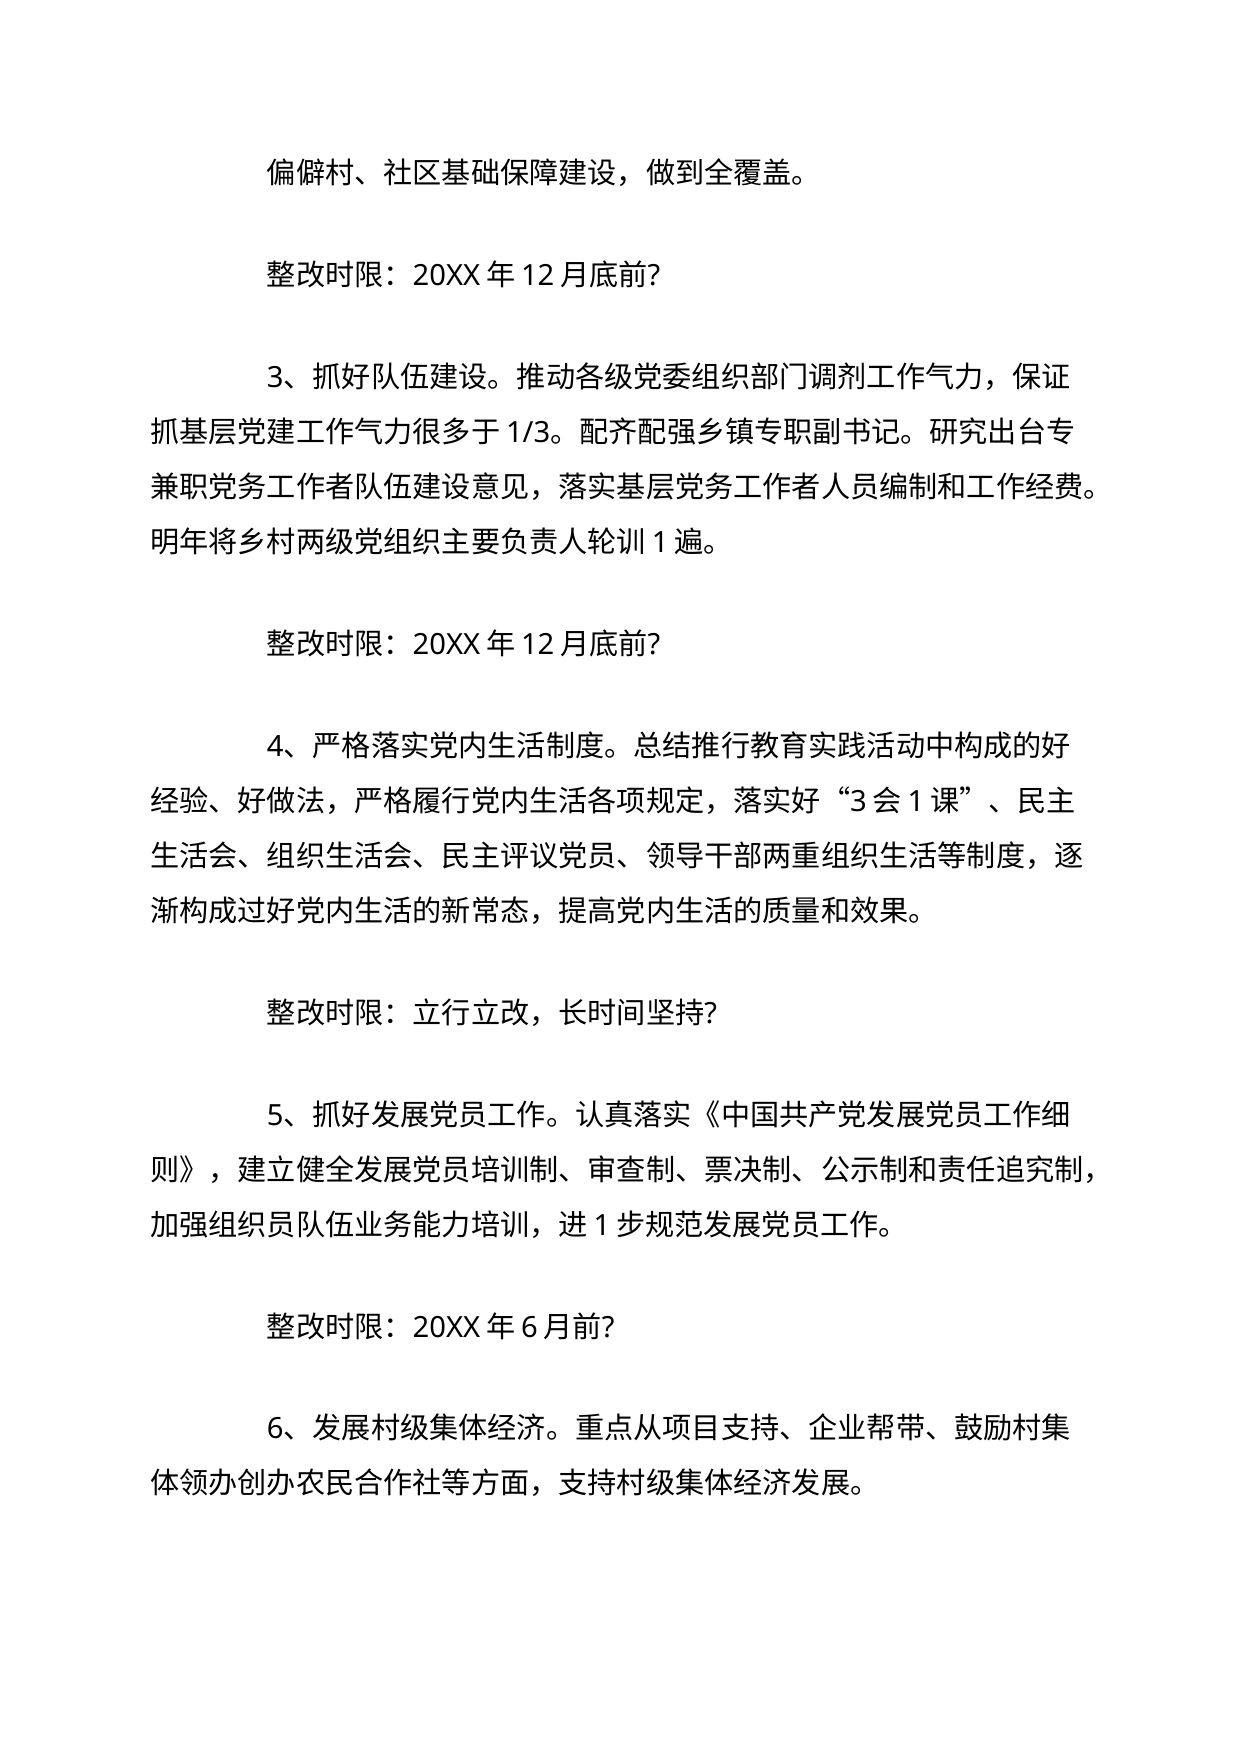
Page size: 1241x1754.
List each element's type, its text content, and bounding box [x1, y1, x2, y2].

text 4、严格落实党内生活制度。总结推行教育实践活动中构成的好经验、好做法，严格履行党内生活各项规定，落实好“3会1课”、民主生活会、组织生活会、民主评议党员、领导干部两重组织生活等制度，逐渐构成过好党内生活的新常态，提高党内生活的质量和效果。 [150, 723, 1090, 930]
text 6、发展村级集体经济。重点从项目支持、企业帮带、鼓励村集体领办创办农民合作社等方面，支持村级集体经济发展。 [150, 1405, 1090, 1502]
text 偏僻村、社区基础保障建设，做到全覆盖。 [150, 150, 1090, 192]
text 整改时限：立行立改，长时间坚持? [150, 989, 1090, 1032]
text 整改时限：20XX年6月前? [150, 1303, 1090, 1346]
text 3、抓好队伍建设。推动各级党委组织部门调剂工作气力，保证抓基层党建工作气力很多于1/3。配齐配强乡镇专职副书记。研究出台专兼职党务工作者队伍建设意见，落实基层党务工作者人员编制和工作经费。明年将乡村两级党组织主要负责人轮训1遍。 [150, 354, 1090, 561]
text 整改时限：20XX年12月底前? [150, 252, 1090, 294]
text 整改时限：20XX年12月底前? [150, 621, 1090, 663]
text 5、抓好发展党员工作。认真落实《中国共产党发展党员工作细则》，建立健全发展党员培训制、审查制、票决制、公示制和责任追究制，加强组织员队伍业务能力培训，进1步规范发展党员工作。 [150, 1091, 1090, 1243]
